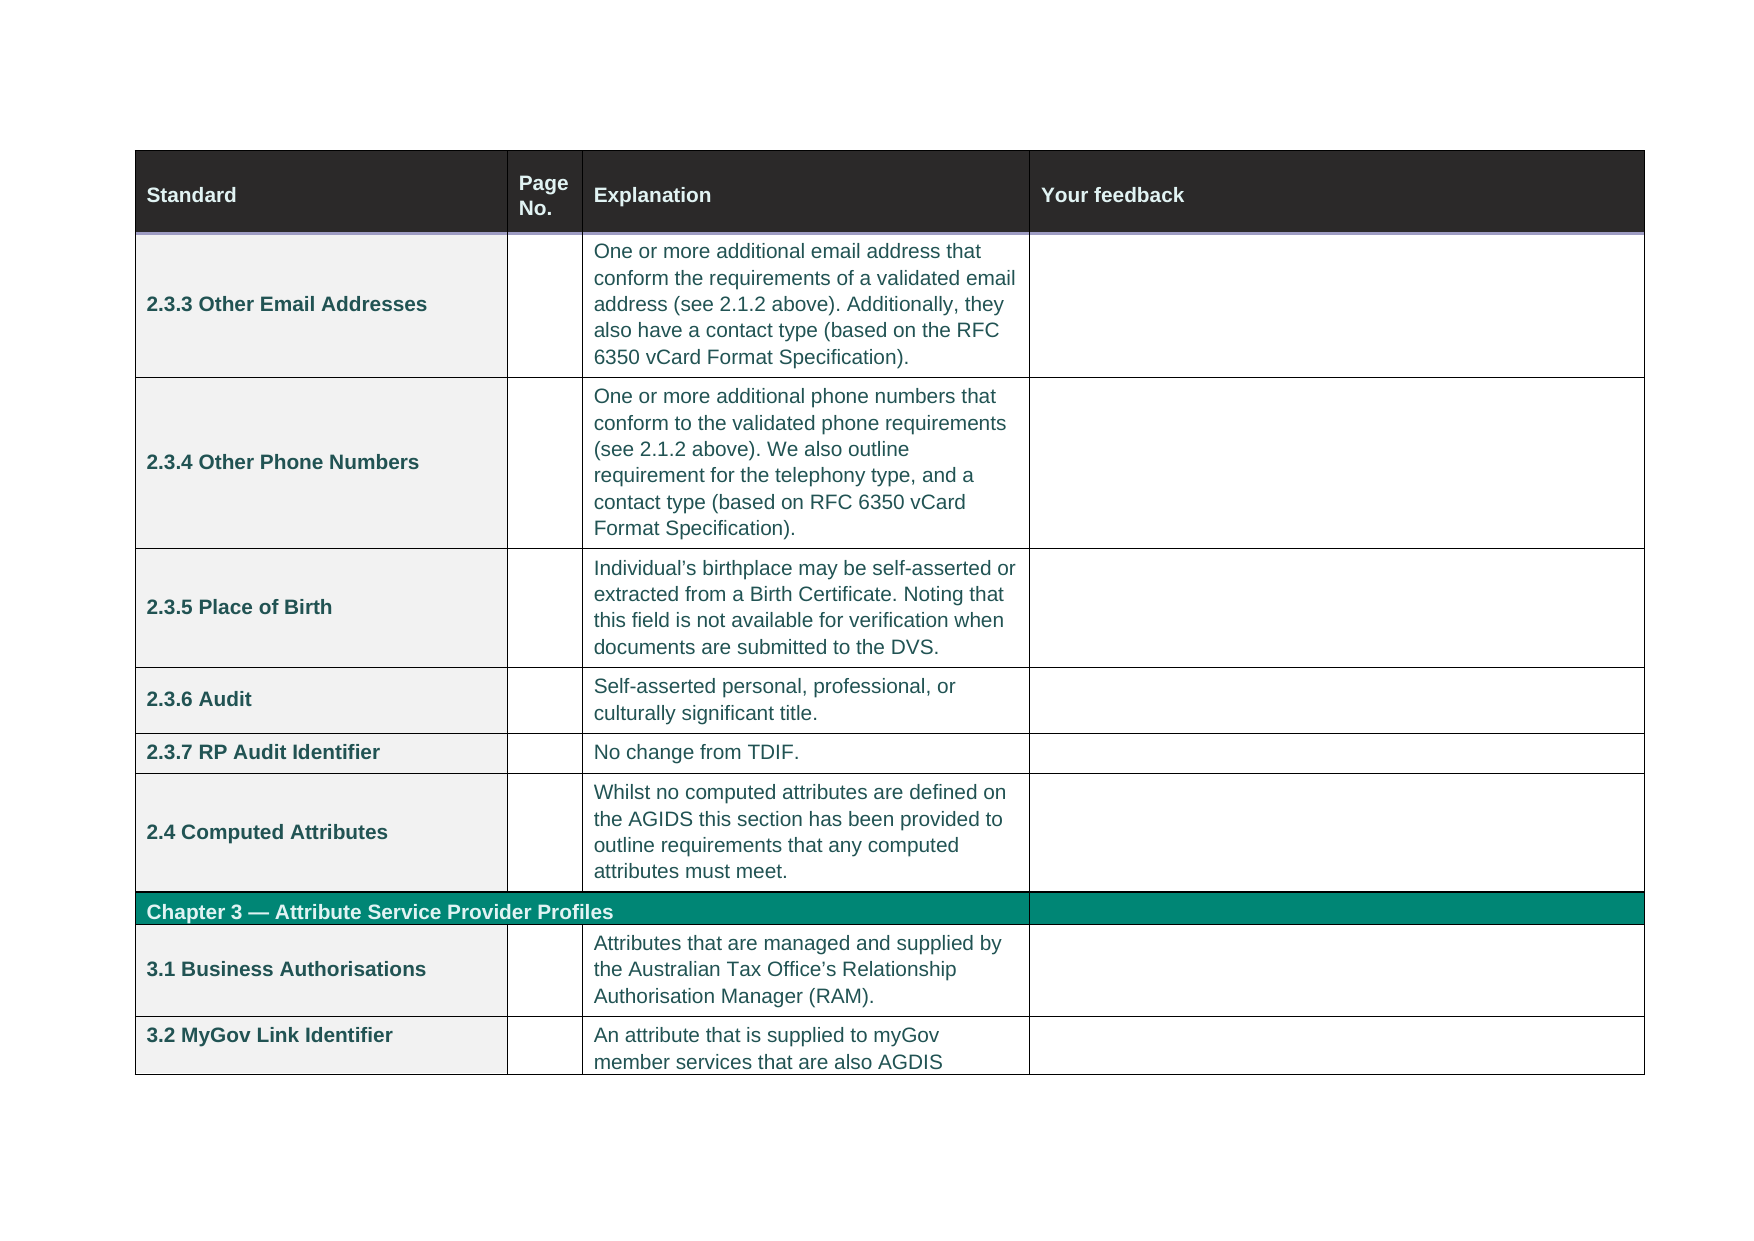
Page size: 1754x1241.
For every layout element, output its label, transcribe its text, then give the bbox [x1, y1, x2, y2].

table_cell Self-asserted personal, professional, or culturally significant title. [583, 668, 1029, 733]
table_cell 2.4 Computed Attributes [136, 774, 507, 891]
table_cell One or more additional email address that conform the requirements of a validated email address (see 2.1.2 above). Additionally, they also have a contact type (based on the RFC 6350 vCard Format Specification). [583, 235, 1029, 377]
table_cell 2.3.7 RP Audit Identifier [136, 734, 507, 773]
table_cell 2.3.6 Audit [136, 668, 507, 733]
table_cell [508, 549, 582, 667]
table_cell 3.1 Business Authorisations [136, 925, 507, 1016]
table_cell [1030, 893, 1644, 924]
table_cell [583, 1017, 1029, 1073]
table_header Standard [136, 151, 507, 232]
table_cell Attributes that are managed and supplied by the Australian Tax Office’s Relationship Authorisation Manager (RAM). [583, 925, 1029, 1016]
table_cell [1030, 925, 1644, 1016]
table_cell [508, 235, 582, 377]
table_cell [508, 774, 582, 891]
table_cell [1030, 378, 1644, 548]
table_cell 2.3.5 Place of Birth [136, 549, 507, 667]
table_cell 2.3.3 Other Email Addresses [136, 235, 507, 377]
table_cell Chapter 3 — Attribute Service Provider Profiles [136, 893, 1029, 924]
table_cell [508, 378, 582, 548]
table_cell 3.2 MyGov Link Identifier [136, 1017, 507, 1073]
table_cell [1030, 668, 1644, 733]
table_cell [1030, 734, 1644, 773]
table_cell [508, 668, 582, 733]
table_header Your feedback [1030, 151, 1644, 232]
table_cell [508, 734, 582, 773]
table_cell 2.3.4 Other Phone Numbers [136, 378, 507, 548]
table_cell [1030, 774, 1644, 891]
table_cell [1030, 235, 1644, 377]
table_cell Whilst no computed attributes are defined on the AGIDS this section has been provided to outline requirements that any computed attributes must meet. [583, 774, 1029, 891]
table_cell [508, 1017, 582, 1073]
table_cell Individual’s birthplace may be self-asserted or extracted from a Birth Certificate. Noting that this field is not available for verification when documents are submitted to the DVS. [583, 549, 1029, 667]
table_cell No change from TDIF. [583, 734, 1029, 773]
table_cell [1030, 549, 1644, 667]
table_header Explanation [583, 151, 1029, 232]
table_cell One or more additional phone numbers that conform to the validated phone requirements (see 2.1.2 above). We also outline requirement for the telephony type, and a contact type (based on RFC 6350 vCard Format Specification). [583, 378, 1029, 548]
table_cell [508, 925, 582, 1016]
table_cell [1030, 1017, 1644, 1073]
table_header Page No. [508, 151, 582, 232]
